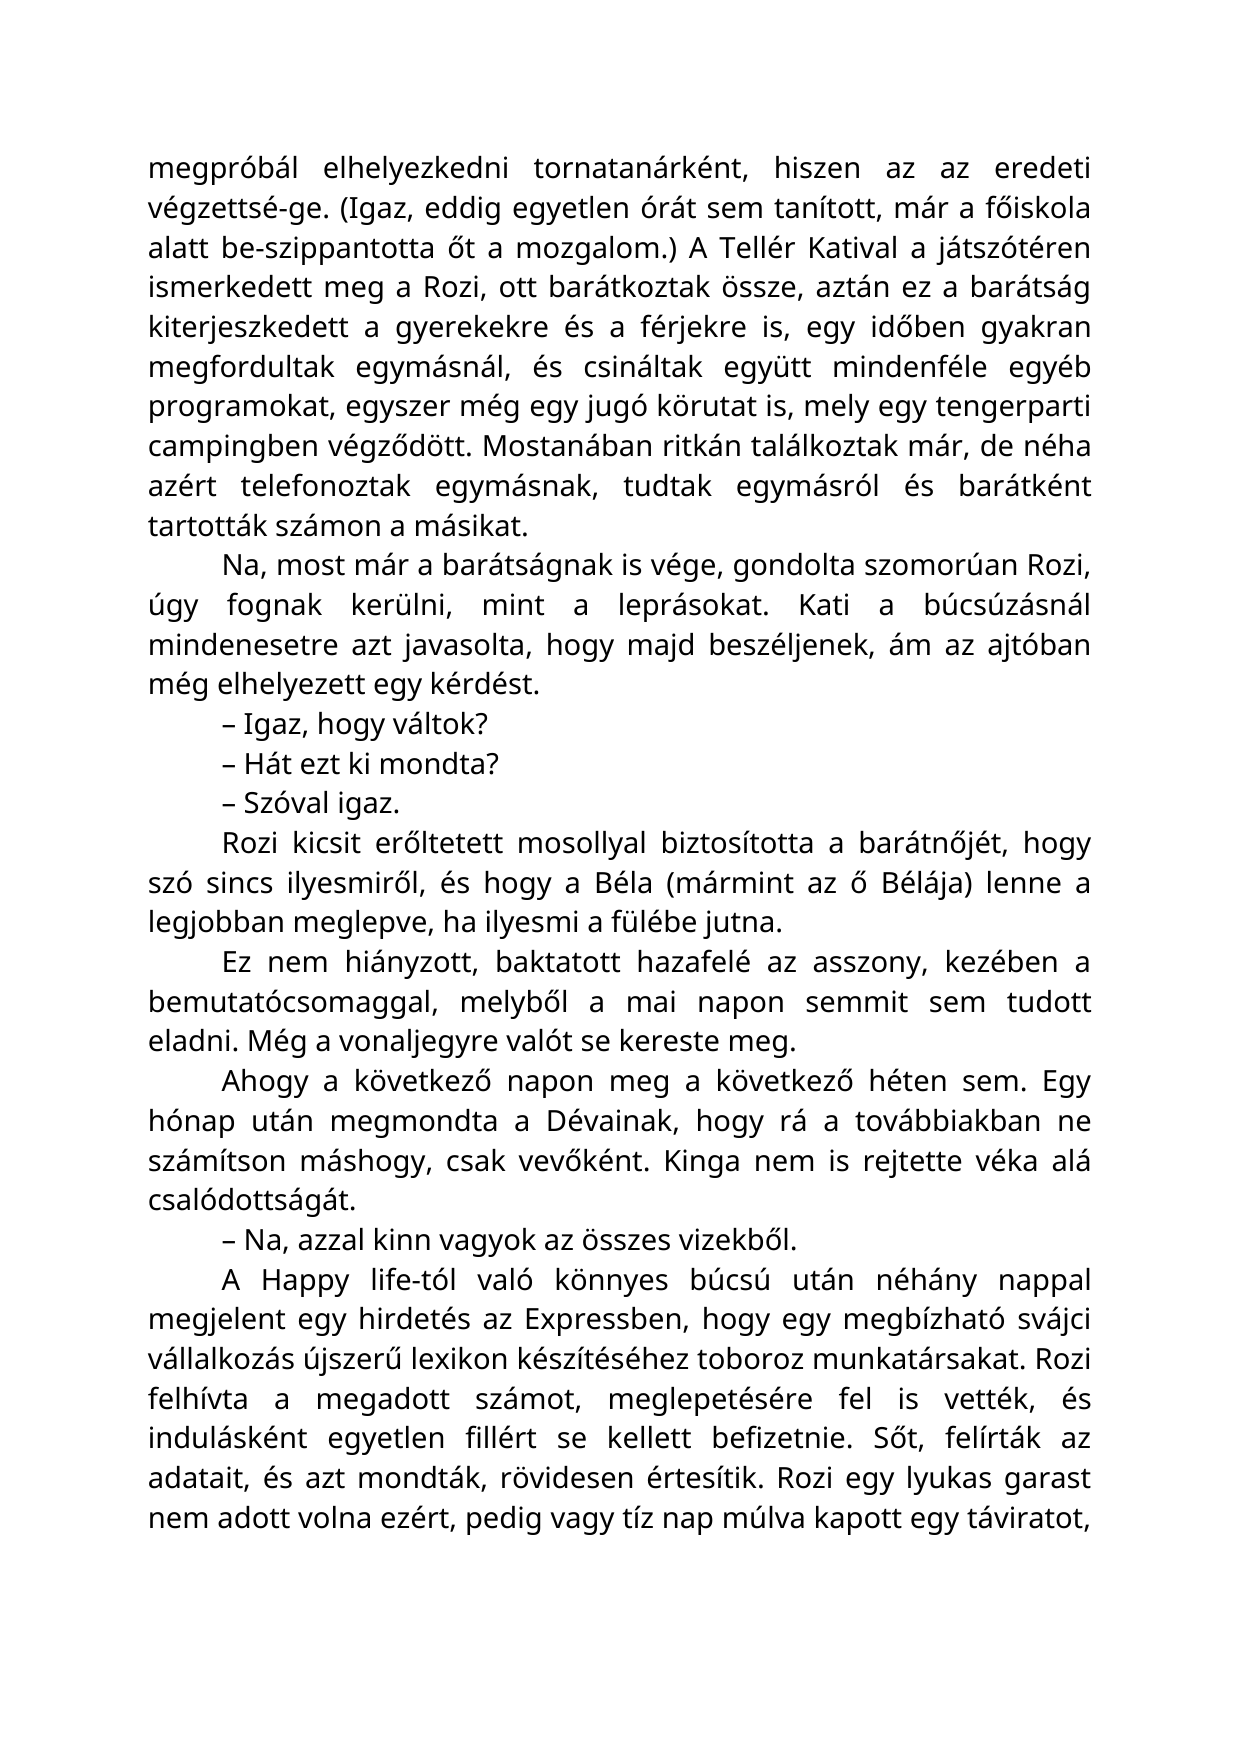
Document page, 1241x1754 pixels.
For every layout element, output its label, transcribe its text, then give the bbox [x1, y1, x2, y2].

text – Na, azzal kinn vagyok az összes vizekből. [148, 1219, 1093, 1259]
text – Igaz, hogy váltok? [148, 703, 1093, 743]
text Rozi kicsit erőltetett mosollyal biztosította a barátnőjét, hogy szó sincs ilyesmiről, és hogy a Béla (mármint az ő Bélája) lenne a legjobban meglepve, ha ilyesmi a fülébe jutna. [148, 822, 1093, 941]
text – Hát ezt ki mondta? [148, 743, 1093, 783]
text Ahogy a következő napon meg a következő héten sem. Egy hónap után megmondta a Dévainak, hogy rá a továbbiakban ne számítson máshogy, csak vevőként. Kinga nem is rejtette véka alá csalódottságát. [148, 1060, 1093, 1219]
text Na, most már a barátságnak is vége, gondolta szomorúan Rozi, úgy fognak kerülni, mint a leprásokat. Kati a búcsúzásnál mindenesetre azt javasolta, hogy majd beszéljenek, ám az ajtóban még elhelyezett egy kérdést. [148, 544, 1093, 703]
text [148, 148, 1093, 544]
text – Szóval igaz. [148, 783, 1093, 822]
text Ez nem hiányzott, baktatott hazafelé az asszony, kezében a bemutatócsomaggal, melyből a mai napon semmit sem tudott eladni. Még a vonaljegyre valót se kereste meg. [148, 941, 1093, 1060]
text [148, 1259, 1093, 1537]
